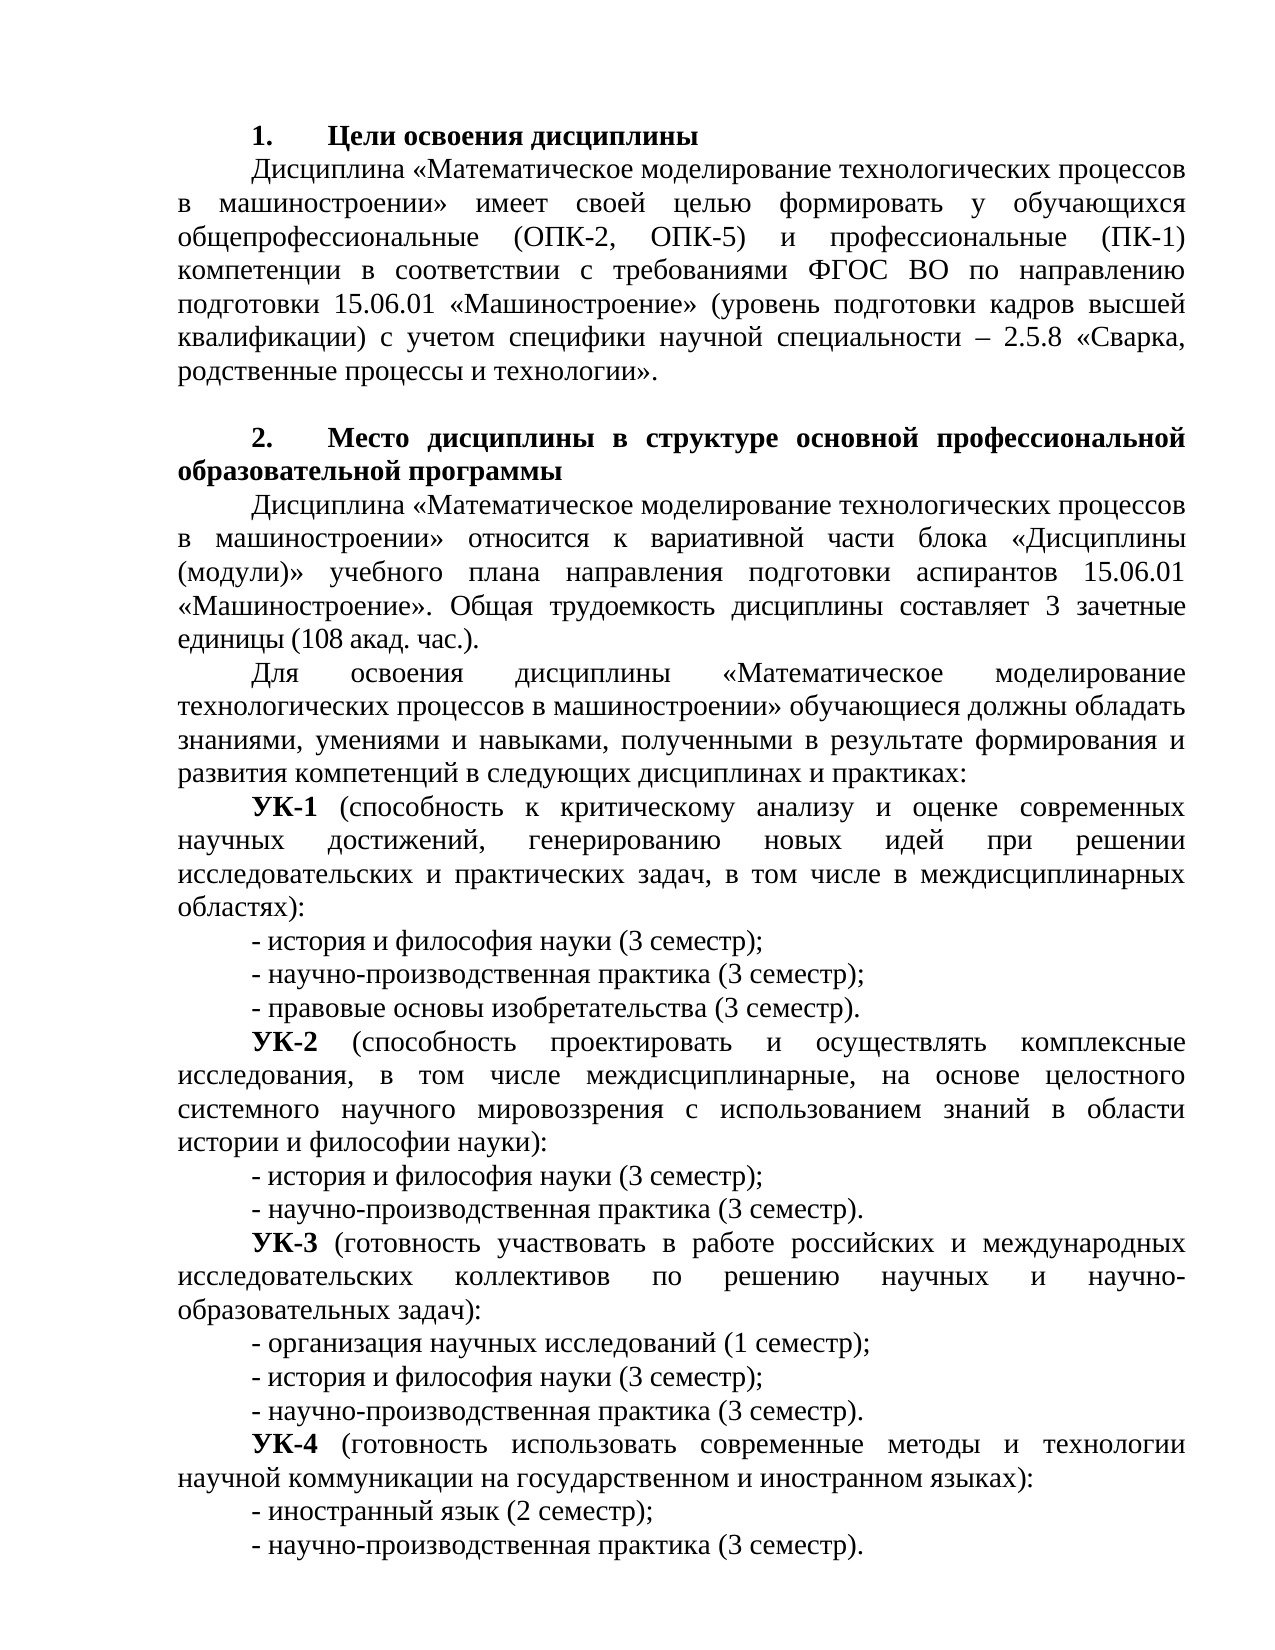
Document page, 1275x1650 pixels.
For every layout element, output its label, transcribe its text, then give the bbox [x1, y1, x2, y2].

text УК-3 (готовность участвовать в работе российских и международных исследовательских коллективов по решению научных и научно-образовательных задач): [177, 1225, 1186, 1326]
text УК-4 (готовность использовать современные методы и технологии научной коммуникации на государственном и иностранном языках): [177, 1426, 1186, 1493]
list Место дисциплины в структуре основной профессиональной образовательной программы [177, 420, 1186, 487]
text - научно-производственная практика (3 семестр). [177, 1191, 1186, 1225]
text - научно-производственная практика (3 семестр); [177, 957, 1186, 990]
list Цели освоения дисциплины [251, 118, 1186, 152]
text - история и философия науки (3 семестр); [177, 923, 1186, 957]
text Дисциплина «Математическое моделирование технологических процессов в машиностроении» имеет своей целью формировать у обучающихся общепрофессиональные (ОПК-2, ОПК-5) и профессиональные (ПК-1) компетенции в соответствии с требованиями ФГОС ВО по направлению подготовки 15.06.01 «Машиностроение» (уровень подготовки кадров высшей квалификации) с учетом специфики научной специальности – 2.5.8 «Сварка, родственные процессы и технологии». [177, 152, 1186, 386]
text - история и философия науки (3 семестр); [177, 1158, 1186, 1191]
text - иностранный язык (2 семестр); [177, 1493, 1186, 1527]
text УК-2 (способность проектировать и осуществлять комплексные исследования, в том числе междисциплинарные, на основе целостного системного научного мировоззрения с использованием знаний в области истории и философии науки): [177, 1024, 1186, 1158]
text - история и философия науки (3 семестр); [177, 1359, 1186, 1393]
text - правовые основы изобретательства (3 семестр). [177, 990, 1186, 1024]
text - организация научных исследований (1 семестр); [177, 1326, 1186, 1359]
text Дисциплина «Математическое моделирование технологических процессов в машиностроении» относится к вариативной части блока «Дисциплины (модули)» учебного плана направления подготовки аспирантов 15.06.01 «Машиностроение». Общая трудоемкость дисциплины составляет 3 зачетные единицы (108 акад. час.). [177, 487, 1186, 655]
text - научно-производственная практика (3 семестр). [177, 1393, 1186, 1426]
text УК-1 (способность к критическому анализу и оценке современных научных достижений, генерированию новых идей при решении исследовательских и практических задач, в том числе в междисциплинарных областях): [177, 789, 1186, 923]
text - научно-производственная практика (3 семестр). [177, 1527, 1186, 1560]
text Для освоения дисциплины «Математическое моделирование технологических процессов в машиностроении» обучающиеся должны обладать знаниями, умениями и навыками, полученными в результате формирования и развития компетенций в следующих дисциплинах и практиках: [177, 655, 1186, 789]
